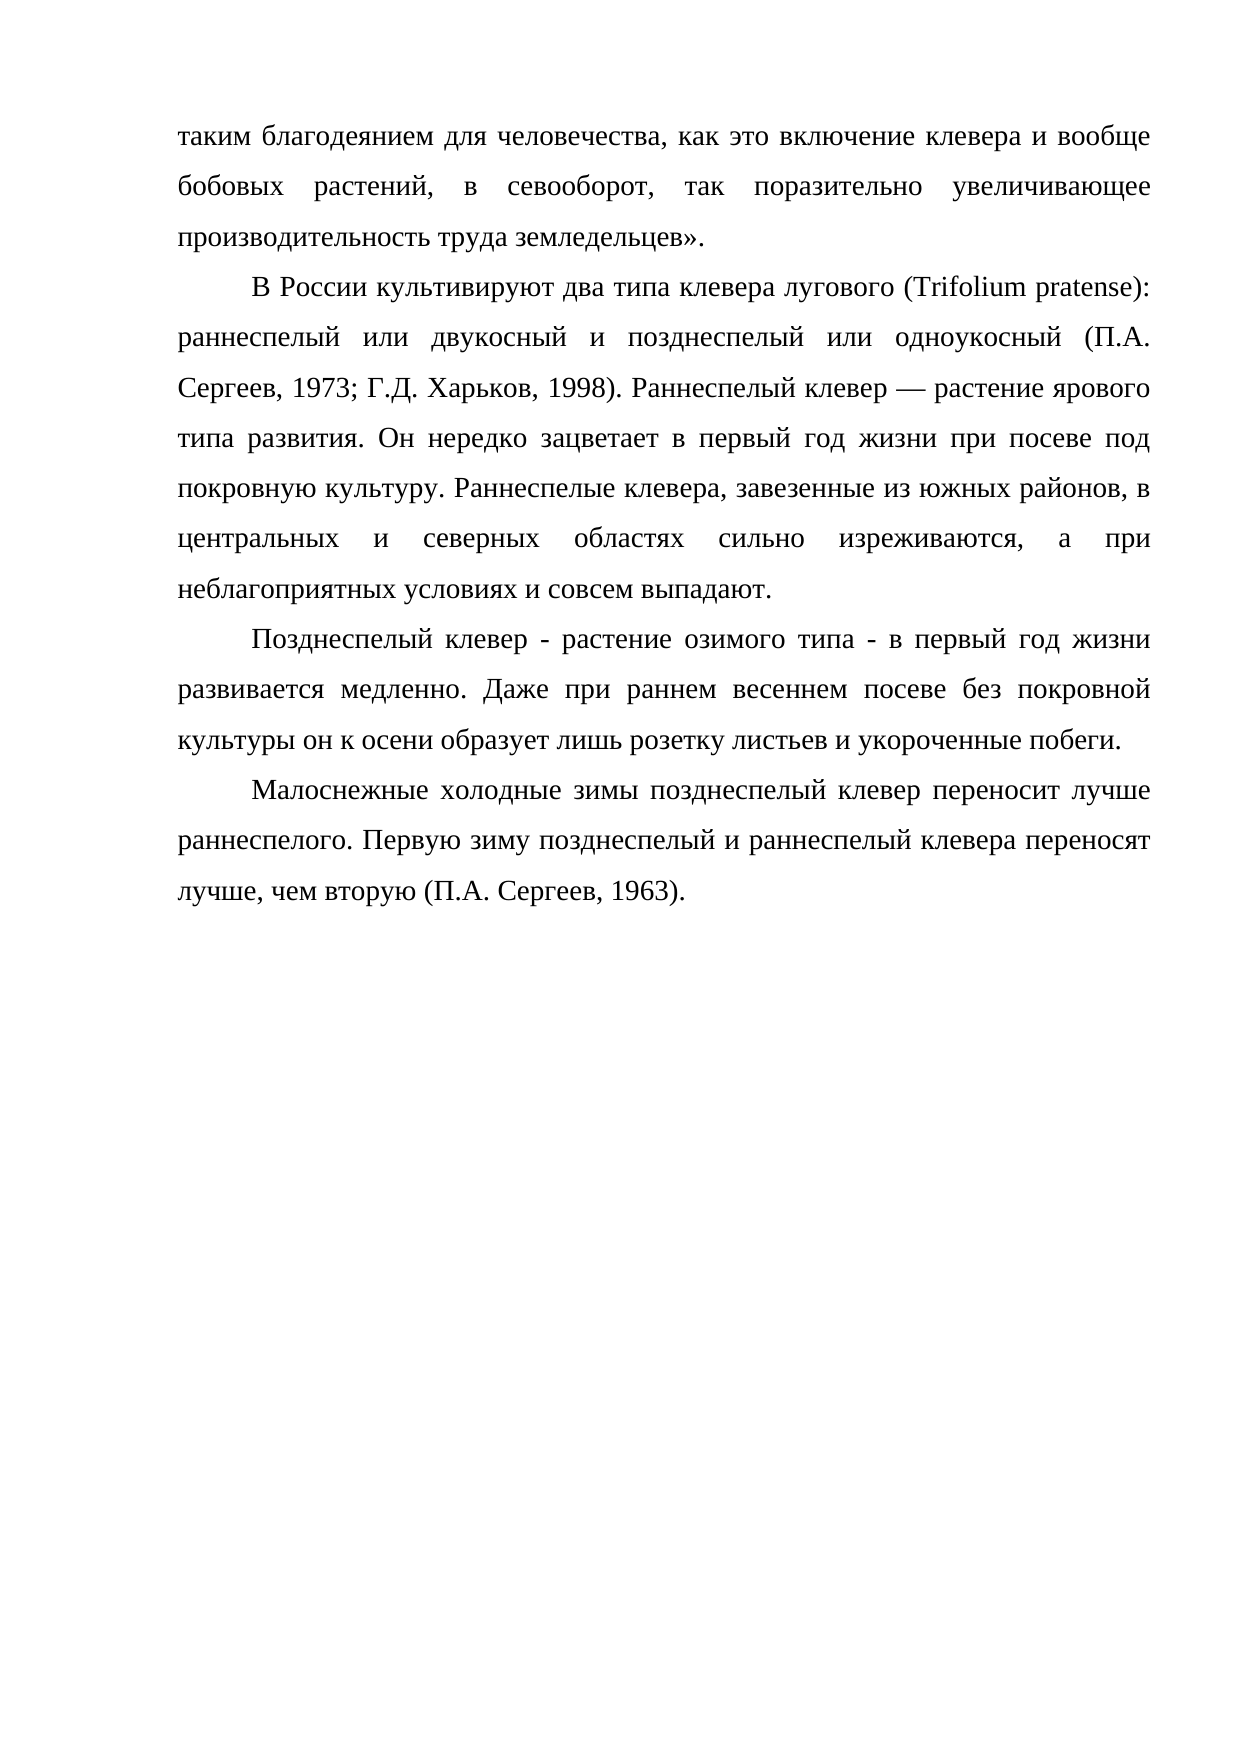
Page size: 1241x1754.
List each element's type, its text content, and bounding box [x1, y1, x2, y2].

text Малоснежные холодные зимы позднеспелый клевер переносит лучше раннеспелого. Первую зиму позднеспелый и раннеспелый клевера переносят лучше, чем вторую (П.А. Сергеев, 1963). [177, 772, 1152, 906]
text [177, 118, 1152, 252]
text В России культивируют два типа клевера лугового (Trifolium pratense): раннеспелый или двукосный и позднеспелый или одноукосный (П.А. Сергеев, 1973; Г.Д. Харьков, 1998). Раннеспелый клевер — растение ярового типа развития. Он нередко зацветает в первый год жизни при посеве под покровную культуру. Раннеспелые клевера, завезенные из южных районов, в центральных и северных областях сильно изреживаются, а при неблагоприятных условиях и совсем выпадают. [177, 269, 1152, 604]
text Позднеспелый клевер - растение озимого типа - в первый год жизни развивается медленно. Даже при раннем весеннем посеве без покровной культуры он к осени образует лишь розетку листьев и укороченные побеги. [177, 621, 1152, 755]
